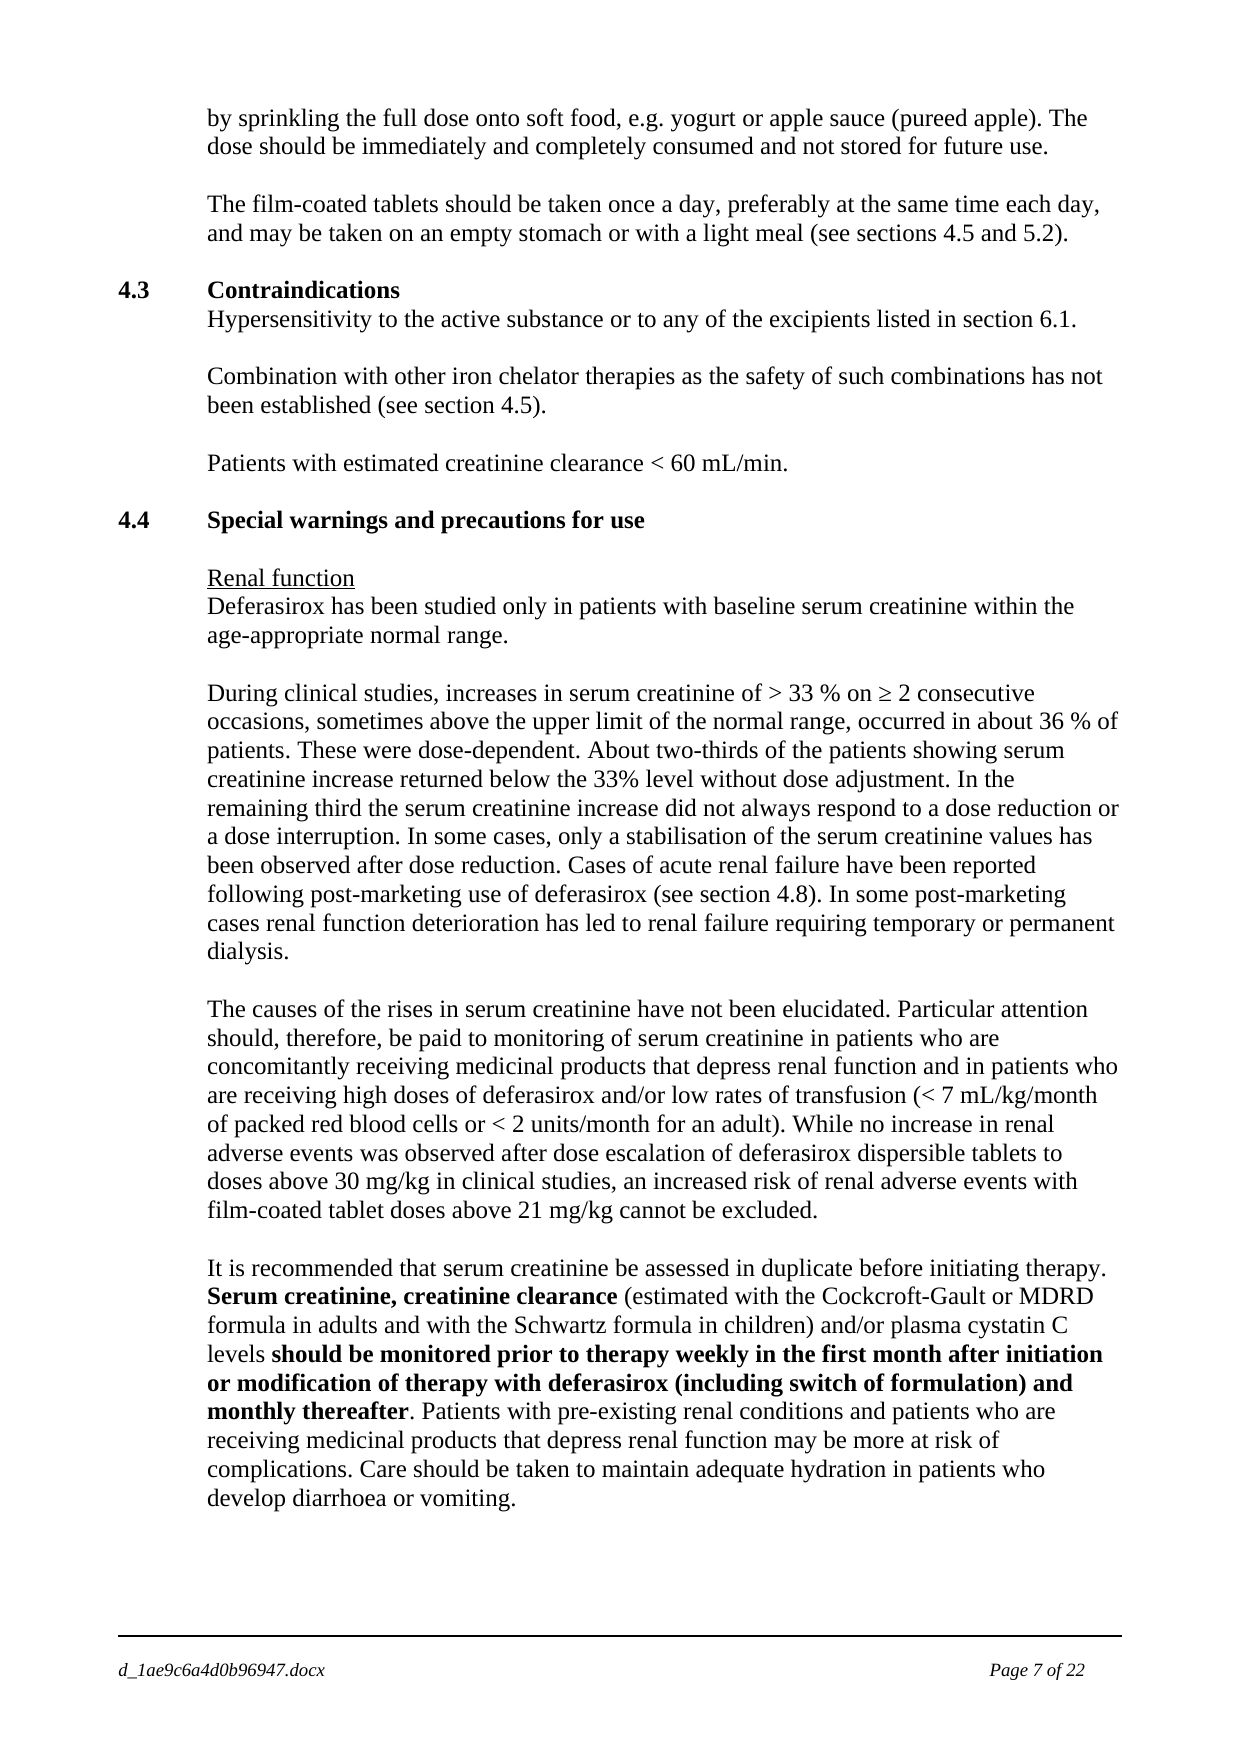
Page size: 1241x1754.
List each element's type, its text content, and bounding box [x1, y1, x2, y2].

text Hypersensitivity to the active substance or to any of the excipients listed in section 6.1. [207, 304, 1122, 333]
text 4.4 Special warnings and precautions for use [118, 505, 1122, 534]
text During clinical studies, increases in serum creatinine of > 33 % on ≥ 2 consecutive occasions, sometimes above the upper limit of the normal range, occurred in about 36 % of patients. These were dose-dependent. About two-thirds of the patients showing serum creatinine increase returned below the 33% level without dose adjustment. In the remaining third the serum creatinine increase did not always respond to a dose reduction or a dose interruption. In some cases, only a stabilisation of the serum creatinine values has been observed after dose reduction. Cases of acute renal failure have been reported following post-marketing use of deferasirox (see section 4.8). In some post-marketing cases renal function deterioration has led to renal failure requiring temporary or permanent dialysis. [207, 678, 1122, 965]
text The film-coated tablets should be taken once a day, preferably at the same time each day, and may be taken on an empty stomach or with a light meal (see sections 4.5 and 5.2). [207, 189, 1122, 246]
text It is recommended that serum creatinine be assessed in duplicate before initiating therapy. Serum creatinine, creatinine clearance (estimated with the Cockcroft-Gault or MDRD formula in adults and with the Schwartz formula in children) and/or plasma cystatin C levels should be monitored prior to therapy weekly in the first month after initiation or modification of therapy with deferasirox (including switch of formulation) and monthly thereafter. Patients with pre-existing renal conditions and patients who are receiving medicinal products that depress renal function may be more at risk of complications. Care should be taken to maintain adequate hydration in patients who develop diarrhoea or vomiting. [207, 1253, 1122, 1511]
text 4.3 Contraindications [118, 275, 1122, 304]
text Combination with other iron chelator therapies as the safety of such combinations has not been established (see section 4.5). [207, 361, 1122, 419]
text The causes of the rises in serum creatinine have not been elucidated. Particular attention should, therefore, be paid to monitoring of serum creatinine in patients who are concomitantly receiving medicinal products that depress renal function and in patients who are receiving high doses of deferasirox and/or low rates of transfusion (< 7 mL/kg/month of packed red blood cells or < 2 units/month for an adult). While no increase in renal adverse events was observed after dose escalation of deferasirox dispersible tablets to doses above 30 mg/kg in clinical studies, an increased risk of renal adverse events with film-coated tablet doses above 21 mg/kg cannot be excluded. [207, 994, 1122, 1224]
text Renal function [207, 563, 1122, 591]
text Patients with estimated creatinine clearance < 60 mL/min. [207, 448, 1122, 476]
text Deferasirox has been studied only in patients with baseline serum creatinine within the age-appropriate normal range. [207, 591, 1122, 649]
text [207, 103, 1122, 160]
